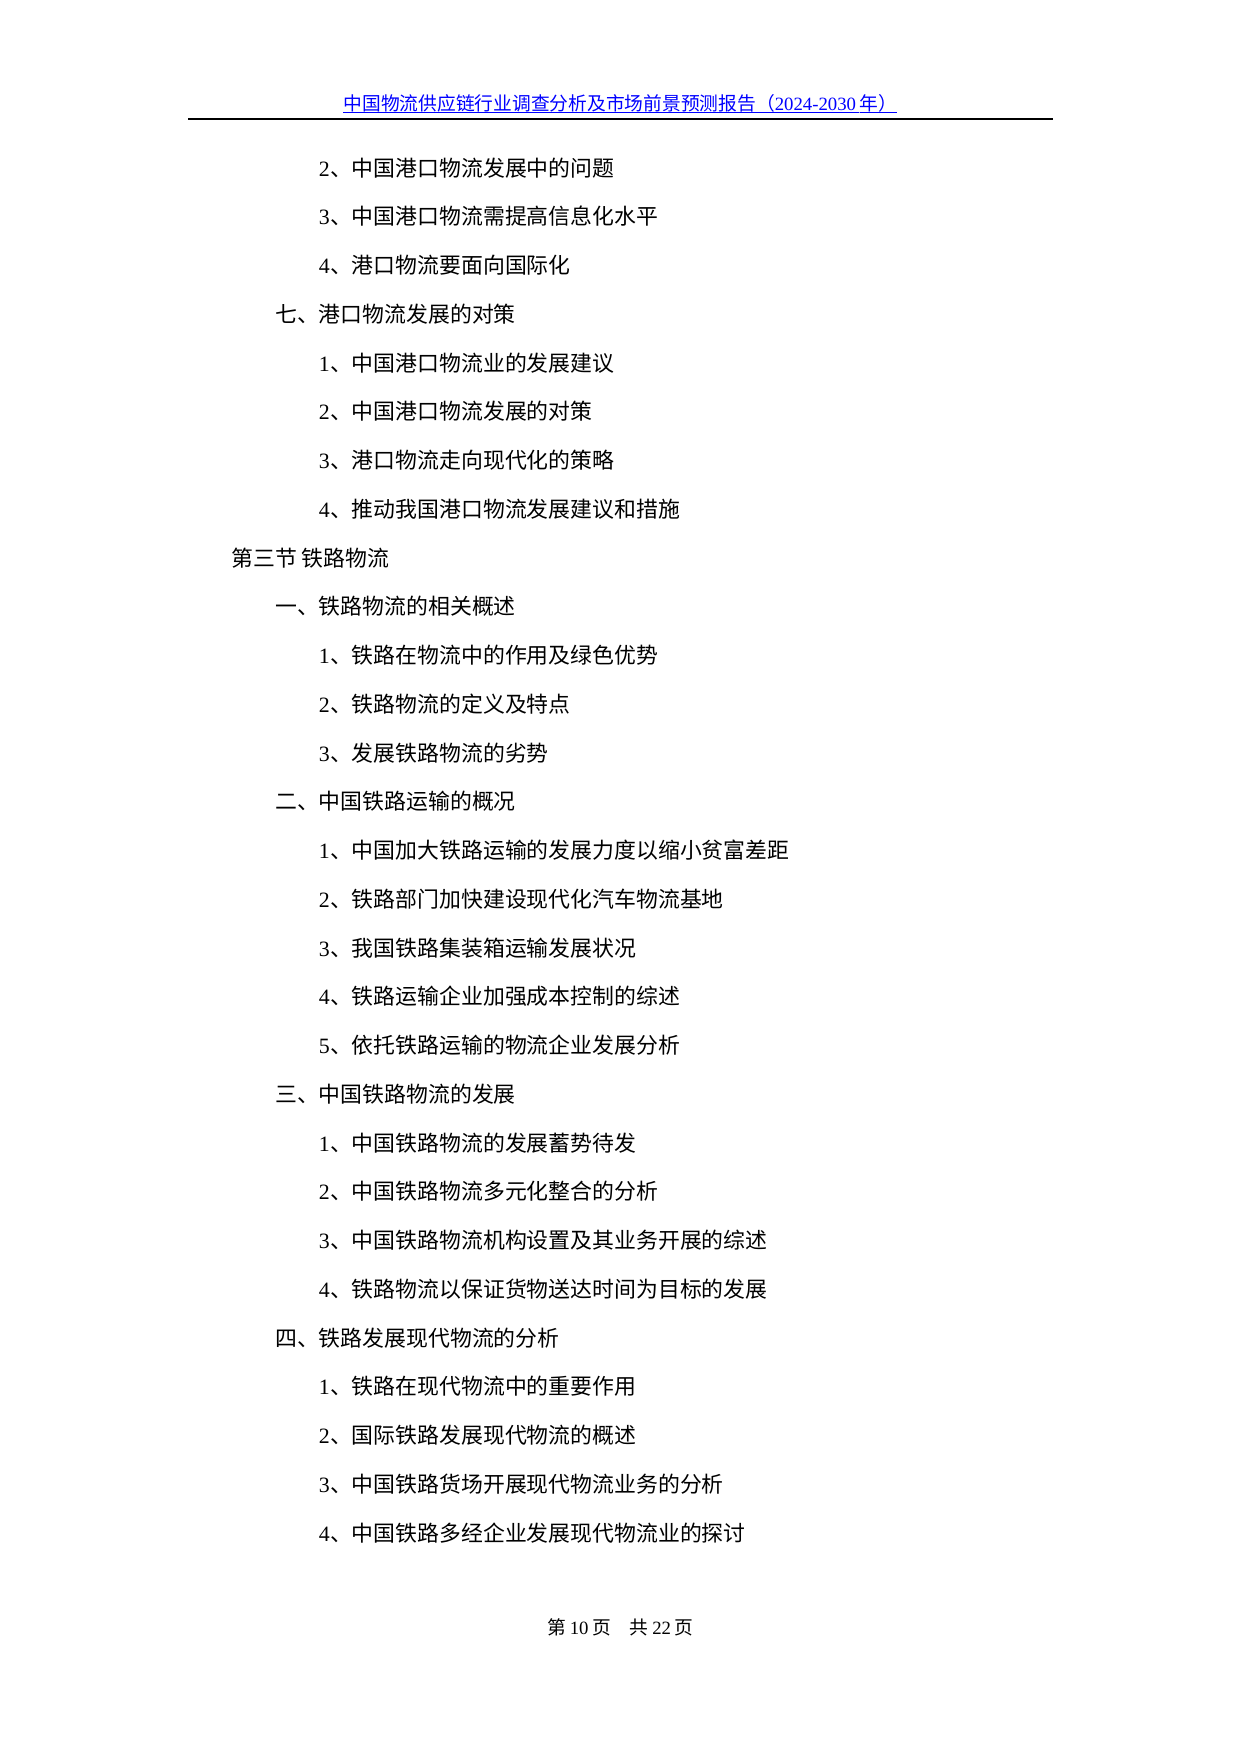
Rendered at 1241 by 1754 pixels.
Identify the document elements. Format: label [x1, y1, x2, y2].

text [187, 150, 1053, 1548]
